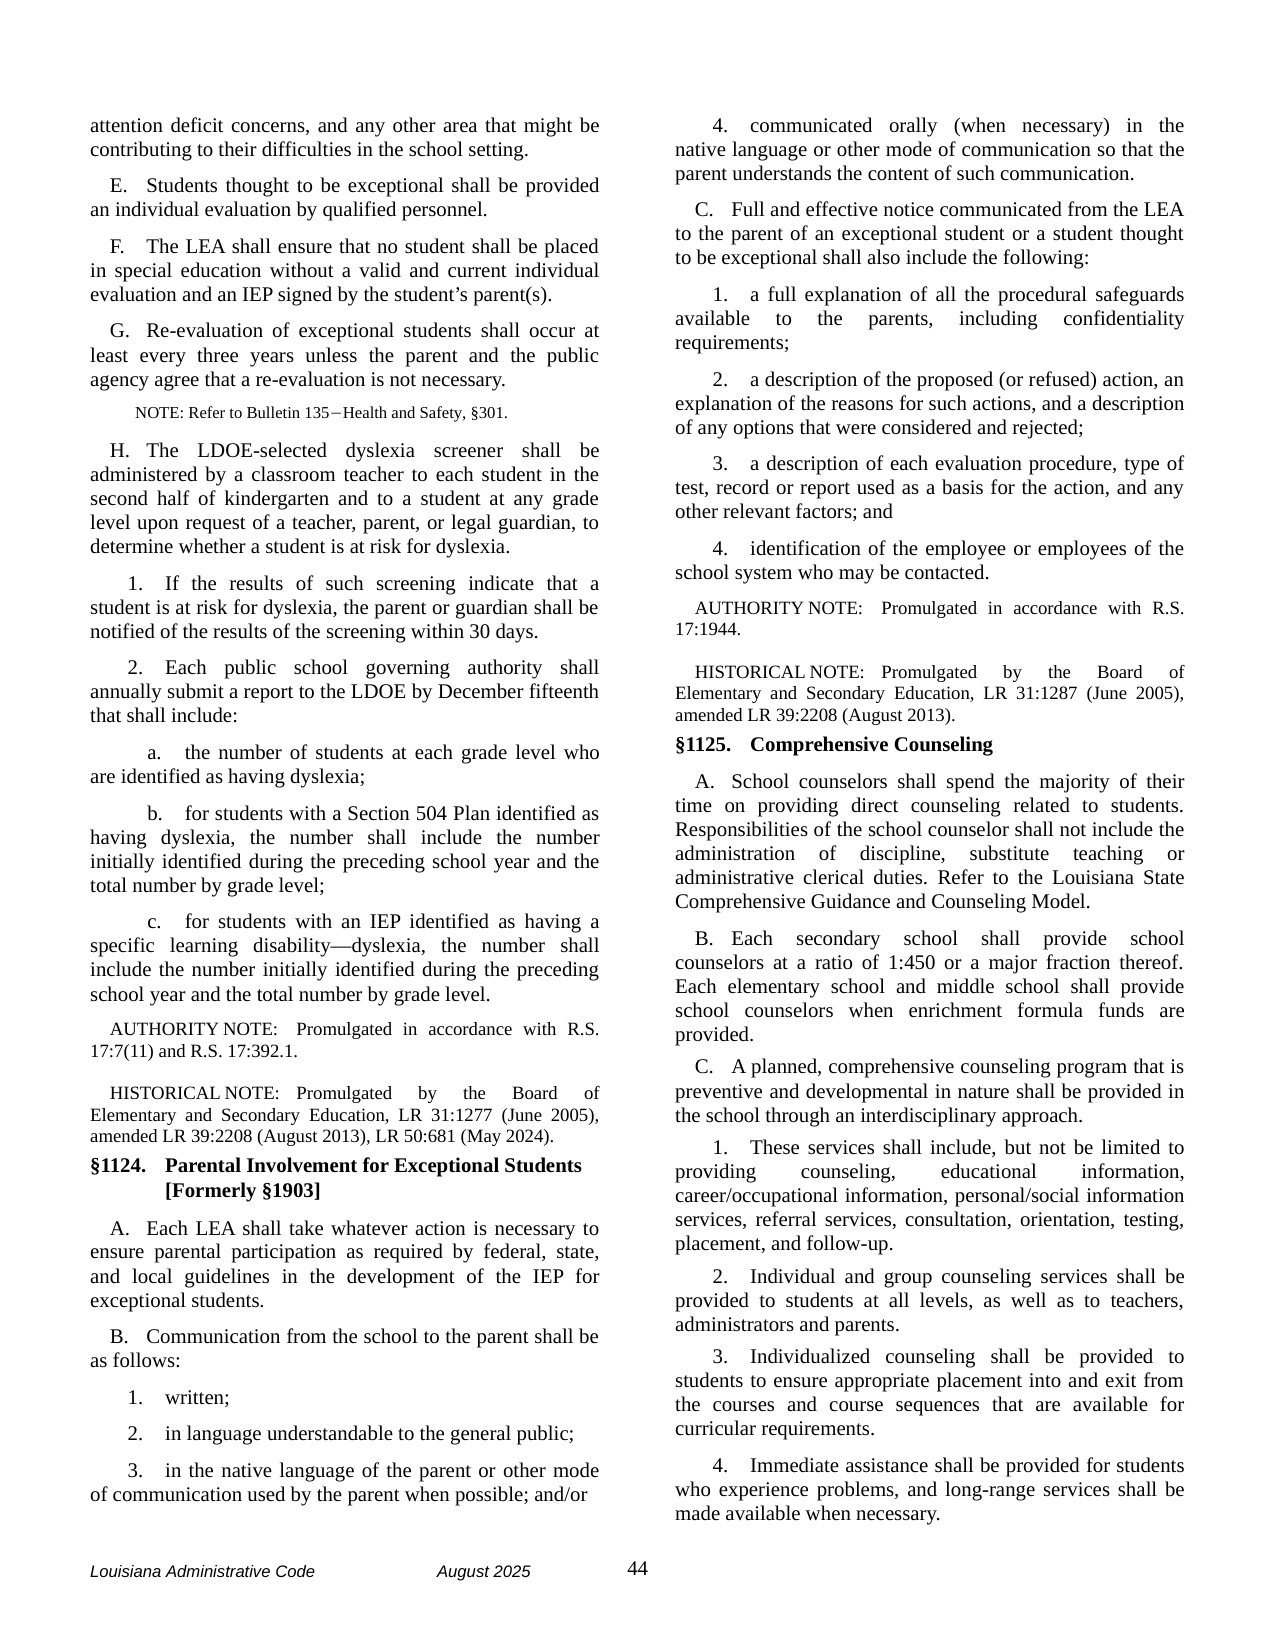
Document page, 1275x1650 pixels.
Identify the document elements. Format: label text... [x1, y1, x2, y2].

text A. Each LEA shall take whatever action is necessary to ensure parental participation as required by federal, state, and local guidelines in the development of the IEP for exceptional students. [90, 1215, 600, 1312]
text AUTHORITY NOTE: Promulgated in accordance with R.S. 17:1944. [675, 597, 1185, 640]
text C. A planned, comprehensive counseling program that is preventive and developmental in nature shall be provided in the school through an interdisciplinary approach. [675, 1054, 1185, 1127]
text 3. Individualized counseling shall be provided to students to ensure appropriate placement into and exit from the courses and course sequences that are available for curricular requirements. [675, 1344, 1185, 1440]
text AUTHORITY NOTE: Promulgated in accordance with R.S. 17:7(11) and R.S. 17:392.1. [90, 1018, 600, 1061]
text 3. in the native language of the parent or other mode of communication used by the parent when possible; and/or [90, 1458, 600, 1506]
text a. the number of students at each grade level who are identified as having dyslexia; [90, 740, 600, 788]
text B. Communication from the school to the parent shall be as follows: [90, 1324, 600, 1372]
text 1. a full explanation of all the procedural safeguards available to the parents, including confidentiality requirements; [675, 282, 1185, 354]
text b. for students with a Section 504 Plan identified as having dyslexia, the number shall include the number initially identified during the preceding school year and the total number by grade level; [90, 801, 600, 897]
text 4. Immediate assistance shall be provided for students who experience problems, and long-range services shall be made available when necessary. [675, 1453, 1185, 1525]
text 2. Each public school governing authority shall annually submit a report to the LDOE by December fifteenth that shall include: [90, 655, 600, 727]
text A. School counselors shall spend the majority of their time on providing direct counseling related to students. Responsibilities of the school counselor shall not include the administration of discipline, substitute teaching or administrative clerical duties. Refer to the Louisiana State Comprehensive Guidance and Counseling Model. [675, 769, 1185, 913]
text 2. in language understandable to the general public; [90, 1421, 600, 1445]
text H. The LDOE-selected dyslexia screener shall be administered by a classroom teacher to each student in the second half of kindergarten and to a student at any grade level upon request of a teacher, parent, or legal guardian, to determine whether a student is at risk for dyslexia. [90, 438, 600, 558]
text c. for students with an IEP identified as having a specific learning disability—dyslexia, the number shall include the number initially identified during the preceding school year and the total number by grade level. [90, 909, 600, 1006]
text 1. These services shall include, but not be limited to providing counseling, educational information, career/occupational information, personal/social information services, referral services, consultation, orientation, testing, placement, and follow-up. [675, 1135, 1185, 1255]
text 2. Individual and group counseling services shall be provided to students at all levels, as well as to teachers, administrators and parents. [675, 1264, 1185, 1336]
text B. Each secondary school shall provide school counselors at a ratio of 1:450 or a major fraction thereof. Each elementary school and middle school shall provide school counselors when enrichment formula funds are provided. [675, 926, 1185, 1046]
text 1. written; [90, 1385, 600, 1409]
text C. Full and effective notice communicated from the LEA to the parent of an exceptional student or a student thought to be exceptional shall also include the following: [675, 197, 1185, 269]
text 4. communicated orally (when necessary) in the native language or other mode of communication so that the parent understands the content of such communication. [675, 112, 1185, 185]
text 2. a description of the proposed (or refused) action, an explanation of the reasons for such actions, and a description of any options that were considered and rejected; [675, 367, 1185, 439]
text 4. identification of the employee or employees of the school system who may be contacted. [675, 536, 1185, 584]
text §1125. Comprehensive Counseling [675, 731, 1185, 756]
text HISTORICAL NOTE: Promulgated by the Board of Elementary and Secondary Education, LR 31:1287 (June 2005), amended LR 39:2208 (August 2013). [675, 661, 1185, 725]
text G. Re-evaluation of exceptional students shall occur at least every three years unless the parent and the public agency agree that a re-evaluation is not necessary. [90, 318, 600, 391]
text 3. a description of each evaluation procedure, type of test, record or report used as a basis for the action, and any other relevant factors; and [675, 451, 1185, 523]
text F. The LEA shall ensure that no student shall be placed in special education without a valid and current individual evaluation and an IEP signed by the student’s parent(s). [90, 234, 600, 306]
text NOTE: Refer to Bulletin 135Health and Safety, §301. [135, 403, 555, 422]
text §1124. Parental Involvement for Exceptional Students [Formerly §1903] [90, 1153, 600, 1203]
text HISTORICAL NOTE: Promulgated by the Board of Elementary and Secondary Education, LR 31:1277 (June 2005), amended LR 39:2208 (August 2013), LR 50:681 (May 2024). [90, 1082, 600, 1147]
text E. Students thought to be exceptional shall be provided an individual evaluation by qualified personnel. [90, 173, 600, 221]
text 1. If the results of such screening indicate that a student is at risk for dyslexia, the parent or guardian shall be notified of the results of the screening within 30 days. [90, 571, 600, 643]
